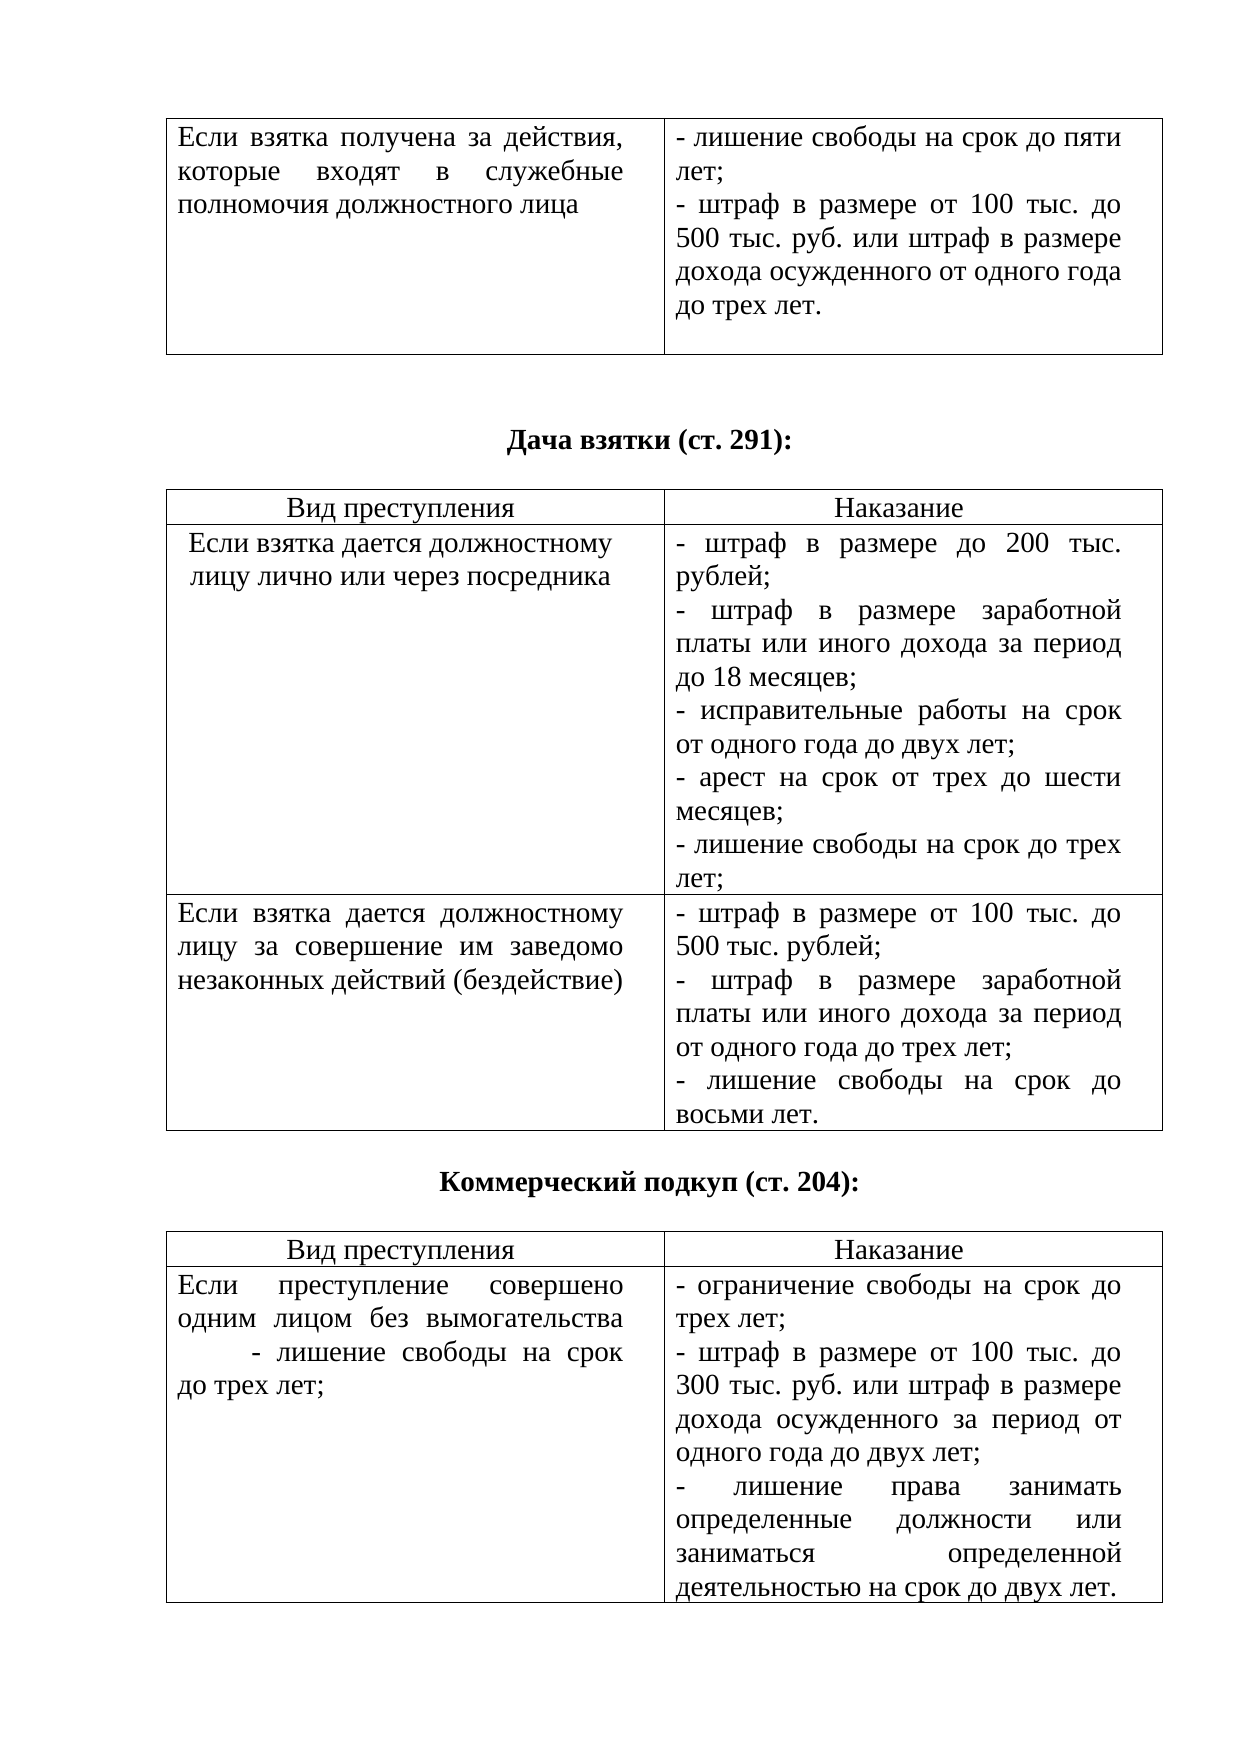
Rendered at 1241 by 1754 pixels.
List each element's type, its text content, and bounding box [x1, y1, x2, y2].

table_header Наказание [665, 490, 1162, 524]
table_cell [665, 1267, 1162, 1602]
table_cell - лишение свободы на срок до пяти лет; - штраф в размере от 100 тыс. до 500 тыс. руб. или штраф в размере дохода осужденного от одного года до трех лет. [665, 119, 1162, 354]
table_cell Если взятка дается должностному лицу за совершение им заведомо незаконных действий (бездействие) [167, 895, 664, 1129]
table_header Вид преступления [167, 1232, 664, 1266]
table_header Наказание [665, 1232, 1162, 1266]
table_cell Если взятка получена за действия, которые входят в служебные полномочия должностного лица [167, 119, 664, 354]
table_cell - штраф в размере от 100 тыс. до 500 тыс. рублей; - штраф в размере заработной платы или иного дохода за период от одного года до трех лет; - лишение свободы на срок до восьми лет. [665, 895, 1162, 1129]
text Дача взятки (ст. 291): [177, 422, 1122, 456]
table_cell - штраф в размере до 200 тыс. рублей; - штраф в размере заработной платы или иного дохода за период до 18 месяцев; - исправительные работы на срок от одного года до двух лет; - арест на срок от трех до шести месяцев; - лишение свободы на срок до трех лет; [665, 525, 1162, 894]
table_header Вид преступления [167, 490, 664, 524]
text Коммерческий подкуп (ст. 204): [177, 1164, 1122, 1198]
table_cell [167, 1267, 664, 1602]
table_cell Если взятка дается должностному лицу лично или через посредника [167, 525, 664, 894]
